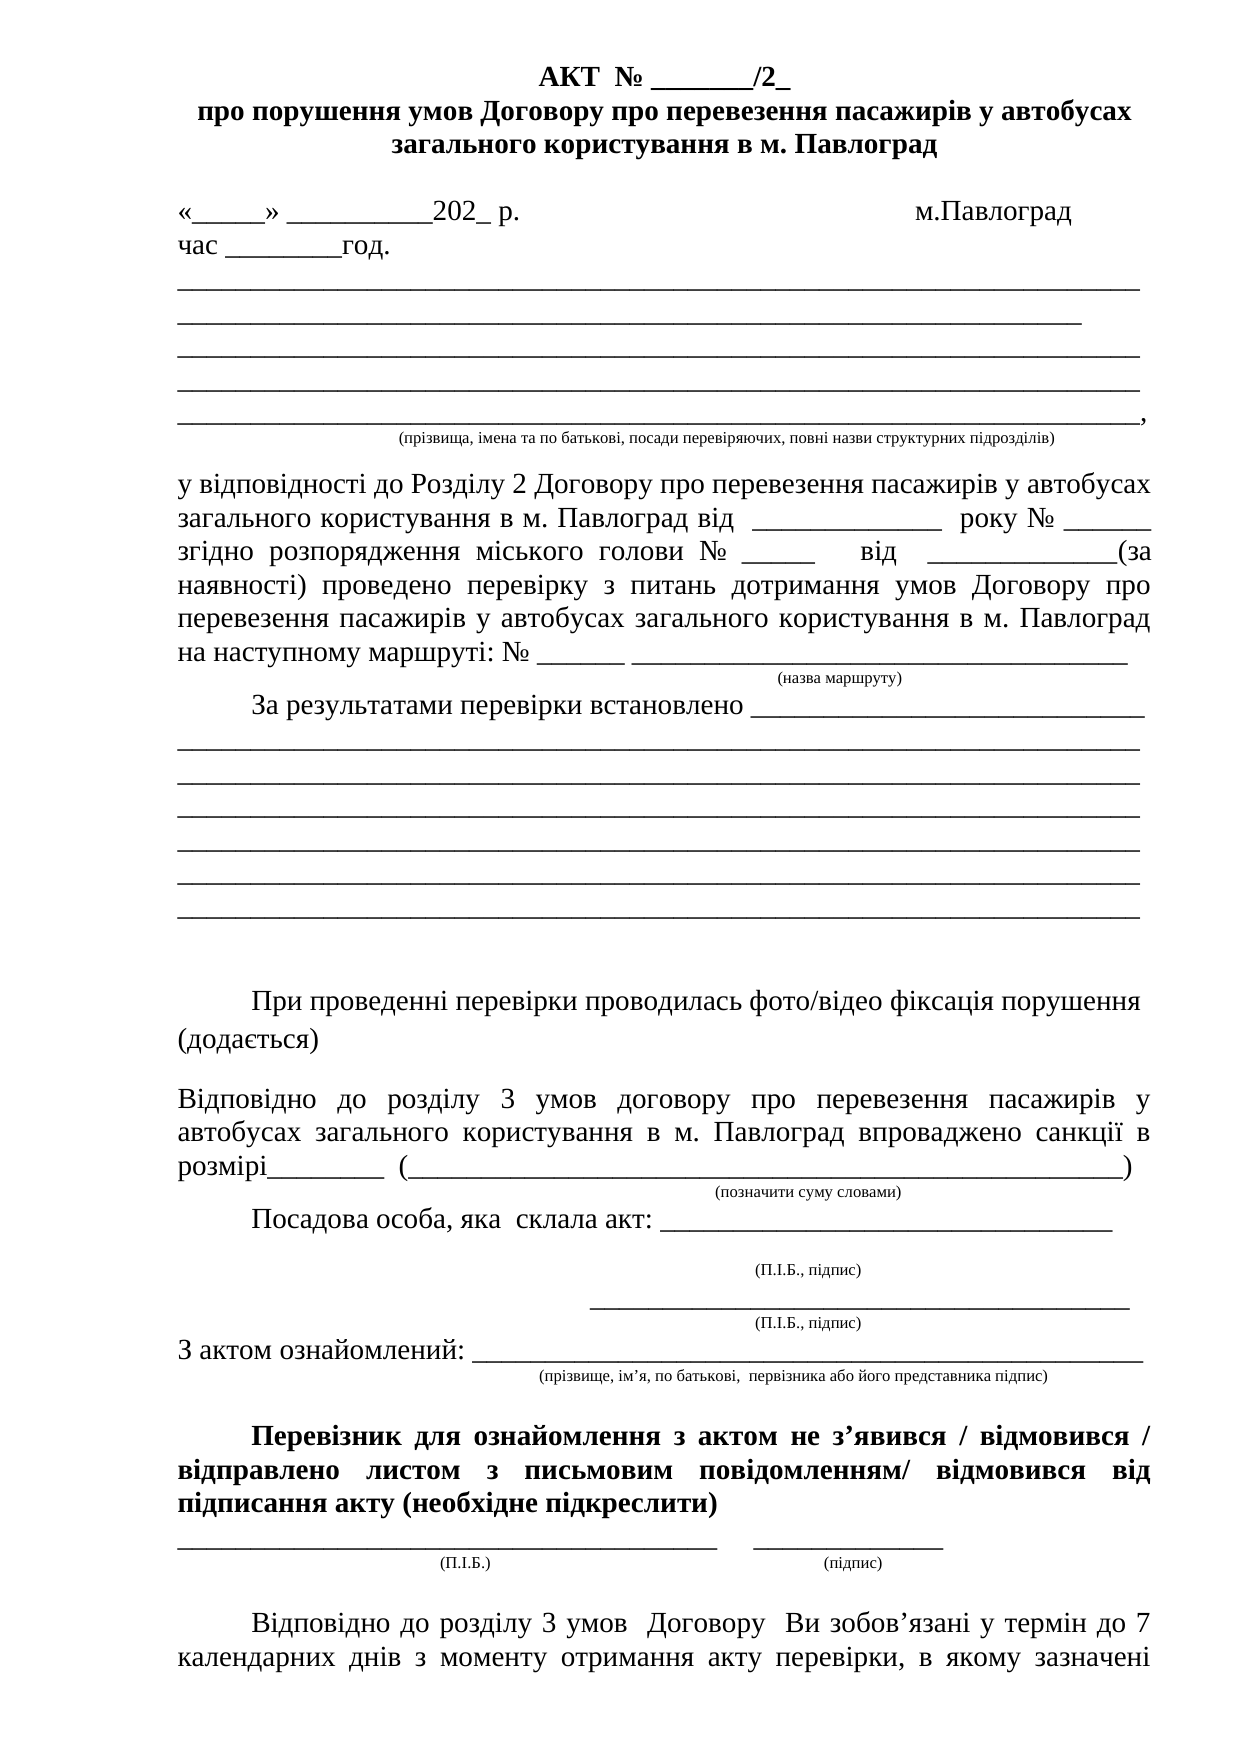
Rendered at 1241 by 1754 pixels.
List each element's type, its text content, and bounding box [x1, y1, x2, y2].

text (прізвища, імена та по батькові, посади перевіряючих, повні назви структурних підрозділів) [325, 428, 1152, 447]
text ____________________________________________________________________________________________________________________________________________________________________________________________________________________________________________________________________________________________________________________________________________________________________________________________________________ [177, 720, 1152, 922]
text (П.І.Б., підпис) [177, 1313, 1152, 1332]
text «_____» __________202_ р. м.Павлоград [177, 193, 1152, 227]
text _____________________________________ _____________ [177, 1519, 1152, 1552]
text З актом ознайомлений: ______________________________________________ [177, 1332, 1152, 1366]
text ______________________________________________________________________________________________________________________________________________________________________________________________________, [177, 327, 1152, 428]
text _____________________________________ [546, 1279, 1152, 1313]
text час ________год. [177, 227, 1152, 260]
text (позначити суму словами) [177, 1182, 1152, 1201]
text у відповідності до Розділу 2 Договору про перевезення пасажирів у автобусах загального користування в м. Павлоград від _____________ року № ______ згідно розпорядження міського голови № _____ від _____________(за наявності) проведено перевірку з питань дотримання умов Договору про перевезення пасажирів у автобусах загального користування в м. Павлоград на наступному маршруті: № ______ __________________________________ [177, 466, 1152, 668]
text АКТ № _______/2_ [177, 59, 1152, 93]
text Перевізник для ознайомлення з актом не з’явився / відмовився / відправлено листом з письмовим повідомленням/ відмовився від підписання акту (необхідне підкреслити) [177, 1418, 1152, 1519]
text ________________________________________________________________________________________________________________________________ [177, 260, 1152, 327]
text про порушення умов Договору про перевезення пасажирів у автобусах загального користування в м. Павлоград [177, 93, 1152, 160]
text За результатами перевірки встановлено ___________________________ [177, 687, 1152, 720]
text При проведенні перевірки проводилась фото/відео фіксація порушення (додається) [177, 983, 1152, 1055]
text (П.І.Б.) (підпис) [177, 1552, 1152, 1572]
text (назва маршруту) [177, 668, 1152, 687]
text (прізвище, ім’я, по батькові, первізника або його представника підпис) [177, 1366, 1152, 1385]
text (П.І.Б., підпис) [177, 1260, 1152, 1279]
text Посадова особа, яка склала акт: _______________________________ [177, 1201, 1152, 1234]
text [177, 1605, 1152, 1672]
text Відповідно до розділу 3 умов договору про перевезення пасажирів у автобусах загального користування в м. Павлоград впроваджено санкції в розмірі________ (_________________________________________________) [177, 1081, 1152, 1182]
